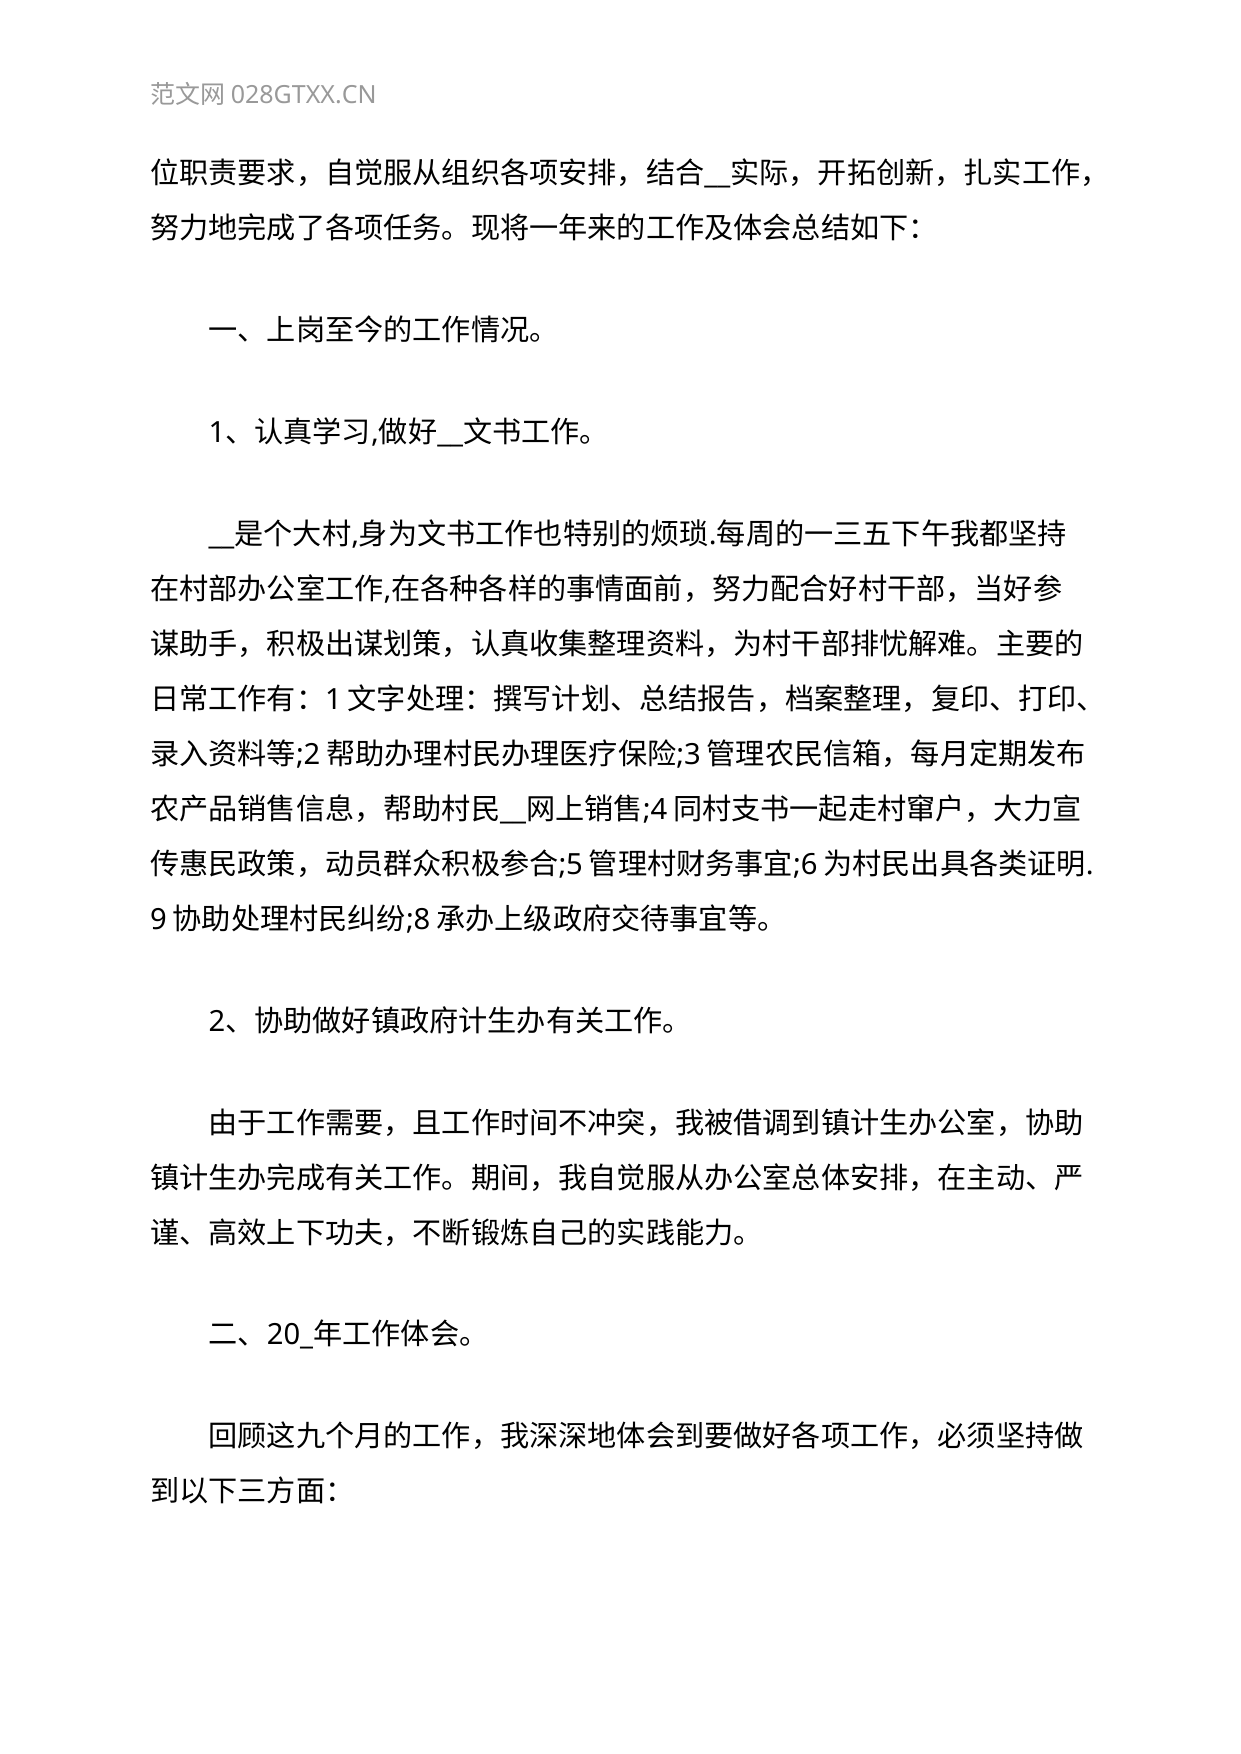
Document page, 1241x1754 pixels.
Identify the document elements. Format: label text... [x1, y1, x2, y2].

text 二、20_年工作体会。 [150, 1311, 1090, 1353]
text 回顾这九个月的工作，我深深地体会到要做好各项工作，必须坚持做到以下三方面： [150, 1413, 1090, 1510]
text 由于工作需要，且工作时间不冲突，我被借调到镇计生办公室，协助镇计生办完成有关工作。期间，我自觉服从办公室总体安排，在主动、严谨、高效上下功夫，不断锻炼自己的实践能力。 [150, 1099, 1090, 1251]
text 一、上岗至今的工作情况。 [150, 307, 1090, 349]
text 1、认真学习,做好__文书工作。 [150, 408, 1090, 451]
text __是个大村,身为文书工作也特别的烦琐.每周的一三五下午我都坚持在村部办公室工作,在各种各样的事情面前，努力配合好村干部，当好参谋助手，积极出谋划策，认真收集整理资料，为村干部排忧解难。主要的日常工作有：1文字处理：撰写计划、总结报告，档案整理，复印、打印、录入资料等;2帮助办理村民办理医疗保险;3管理农民信箱，每月定期发布农产品销售信息，帮助村民__网上销售;4同村支书一起走村窜户，大力宣传惠民政策，动员群众积极参合;5管理村财务事宜;6为村民出具各类证明.9协助处理村民纠纷;8承办上级政府交待事宜等。 [150, 511, 1090, 938]
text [150, 150, 1090, 247]
text 2、协助做好镇政府计生办有关工作。 [150, 997, 1090, 1040]
